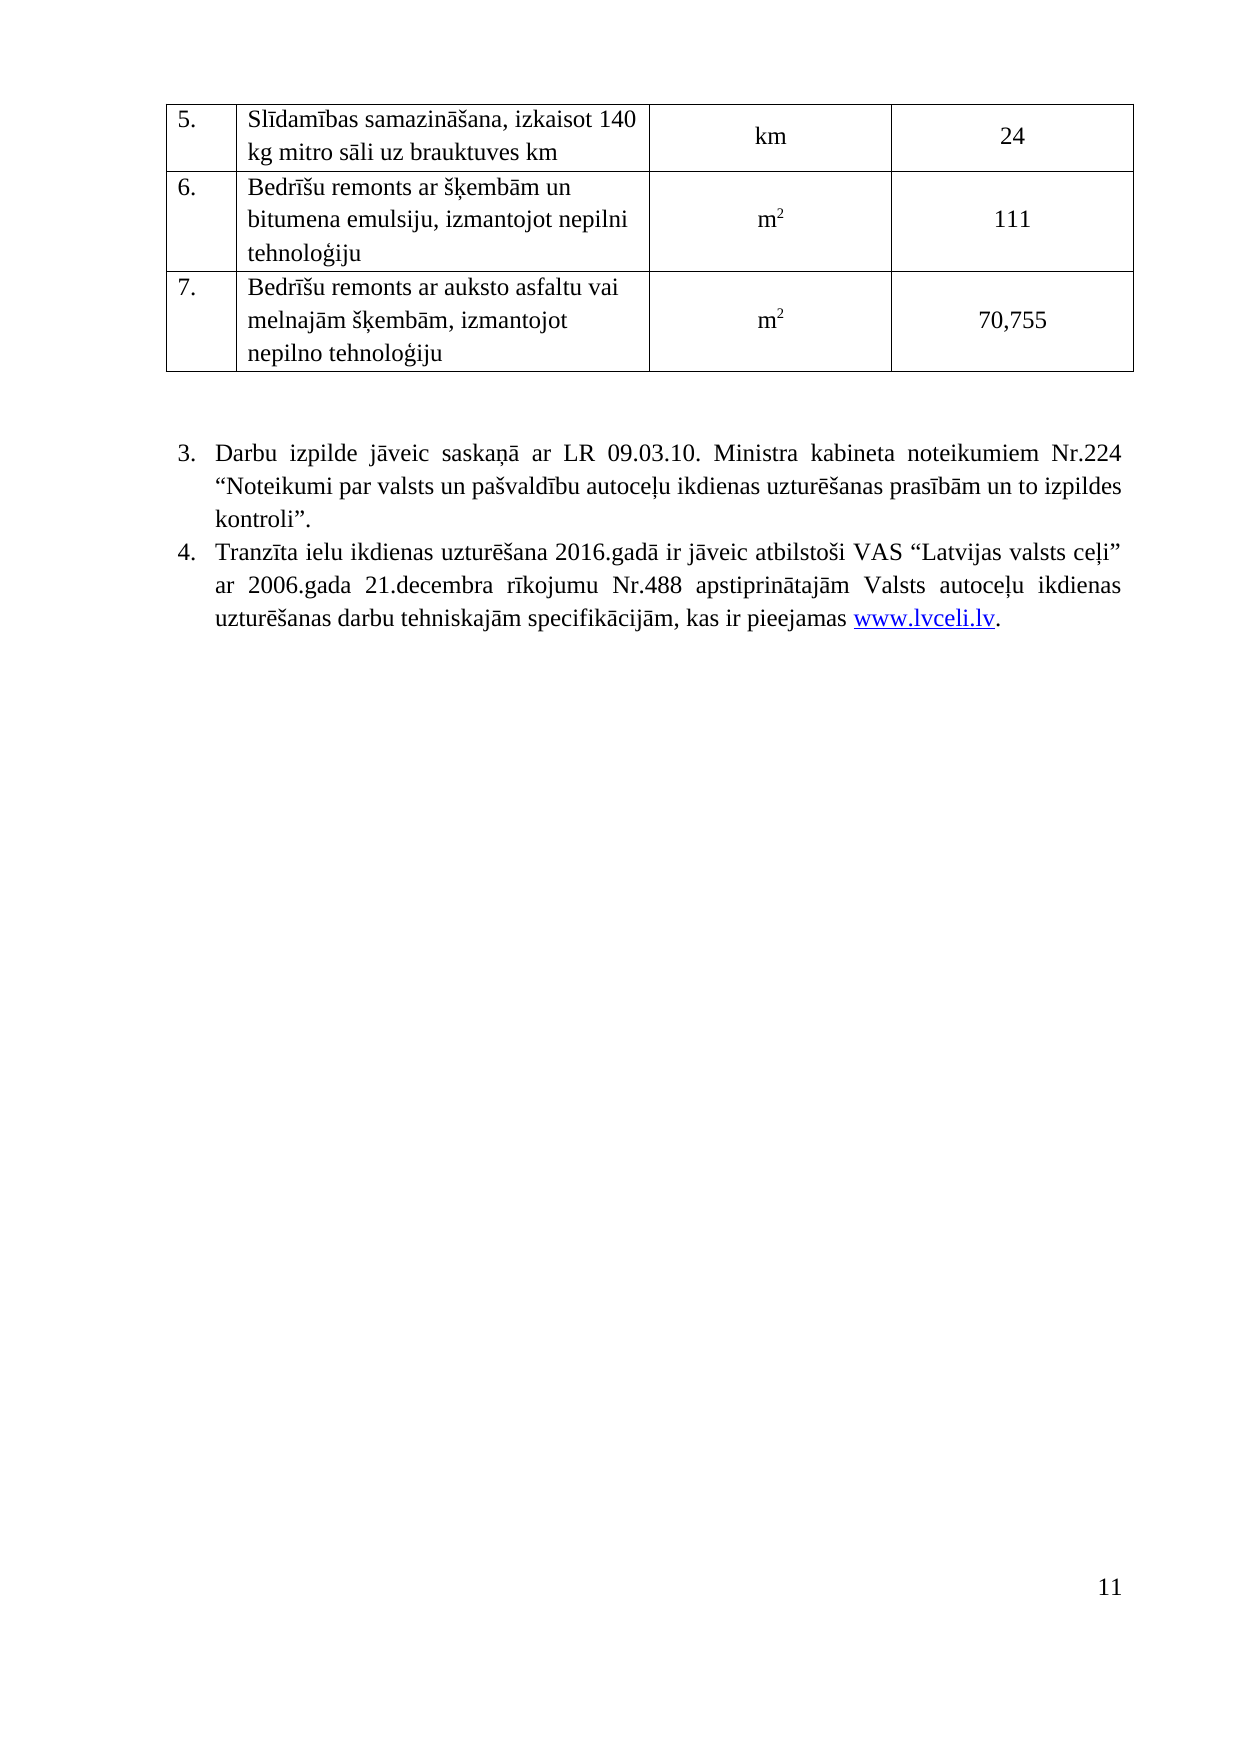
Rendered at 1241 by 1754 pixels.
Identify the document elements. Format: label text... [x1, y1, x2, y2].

table_cell 7. [167, 272, 236, 371]
list Darbu izpilde jāveic saskaņā ar LR 09.03.10. Ministra kabineta noteikumiem Nr.224 “Noteikumi par valsts un pašvaldību autoceļu ikdienas uzturēšanas prasībām un to izpildes kontroli”. [177, 438, 1122, 533]
table_cell Slīdamības samazināšana, izkaisot 140 kg mitro sāli uz brauktuves km [237, 105, 649, 171]
table_cell 24 [892, 105, 1133, 171]
list Tranzīta ielu ikdienas uzturēšana 2016.gadā ir jāveic atbilstoši VAS “Latvijas valsts ceļi” ar 2006.gada 21.decembra rīkojumu Nr.488 apstiprinātajām Valsts autoceļu ikdienas uzturēšanas darbu tehniskajām specifikācijām, kas ir pieejamas www.lvceli.lv. [177, 537, 1122, 632]
table_cell Bedrīšu remonts ar šķembām un bitumena emulsiju, izmantojot nepilni tehnoloģiju [237, 172, 649, 271]
table_cell 5. [167, 105, 236, 171]
table_cell Bedrīšu remonts ar auksto asfaltu vai melnajām šķembām, izmantojot nepilno tehnoloģiju [237, 272, 649, 371]
table_cell km [650, 105, 891, 171]
table_cell 111 [892, 172, 1133, 271]
table_cell m2 [650, 272, 891, 371]
table_cell 70,755 [892, 272, 1133, 371]
table_cell m2 [650, 172, 891, 271]
table_cell 6. [167, 172, 236, 271]
